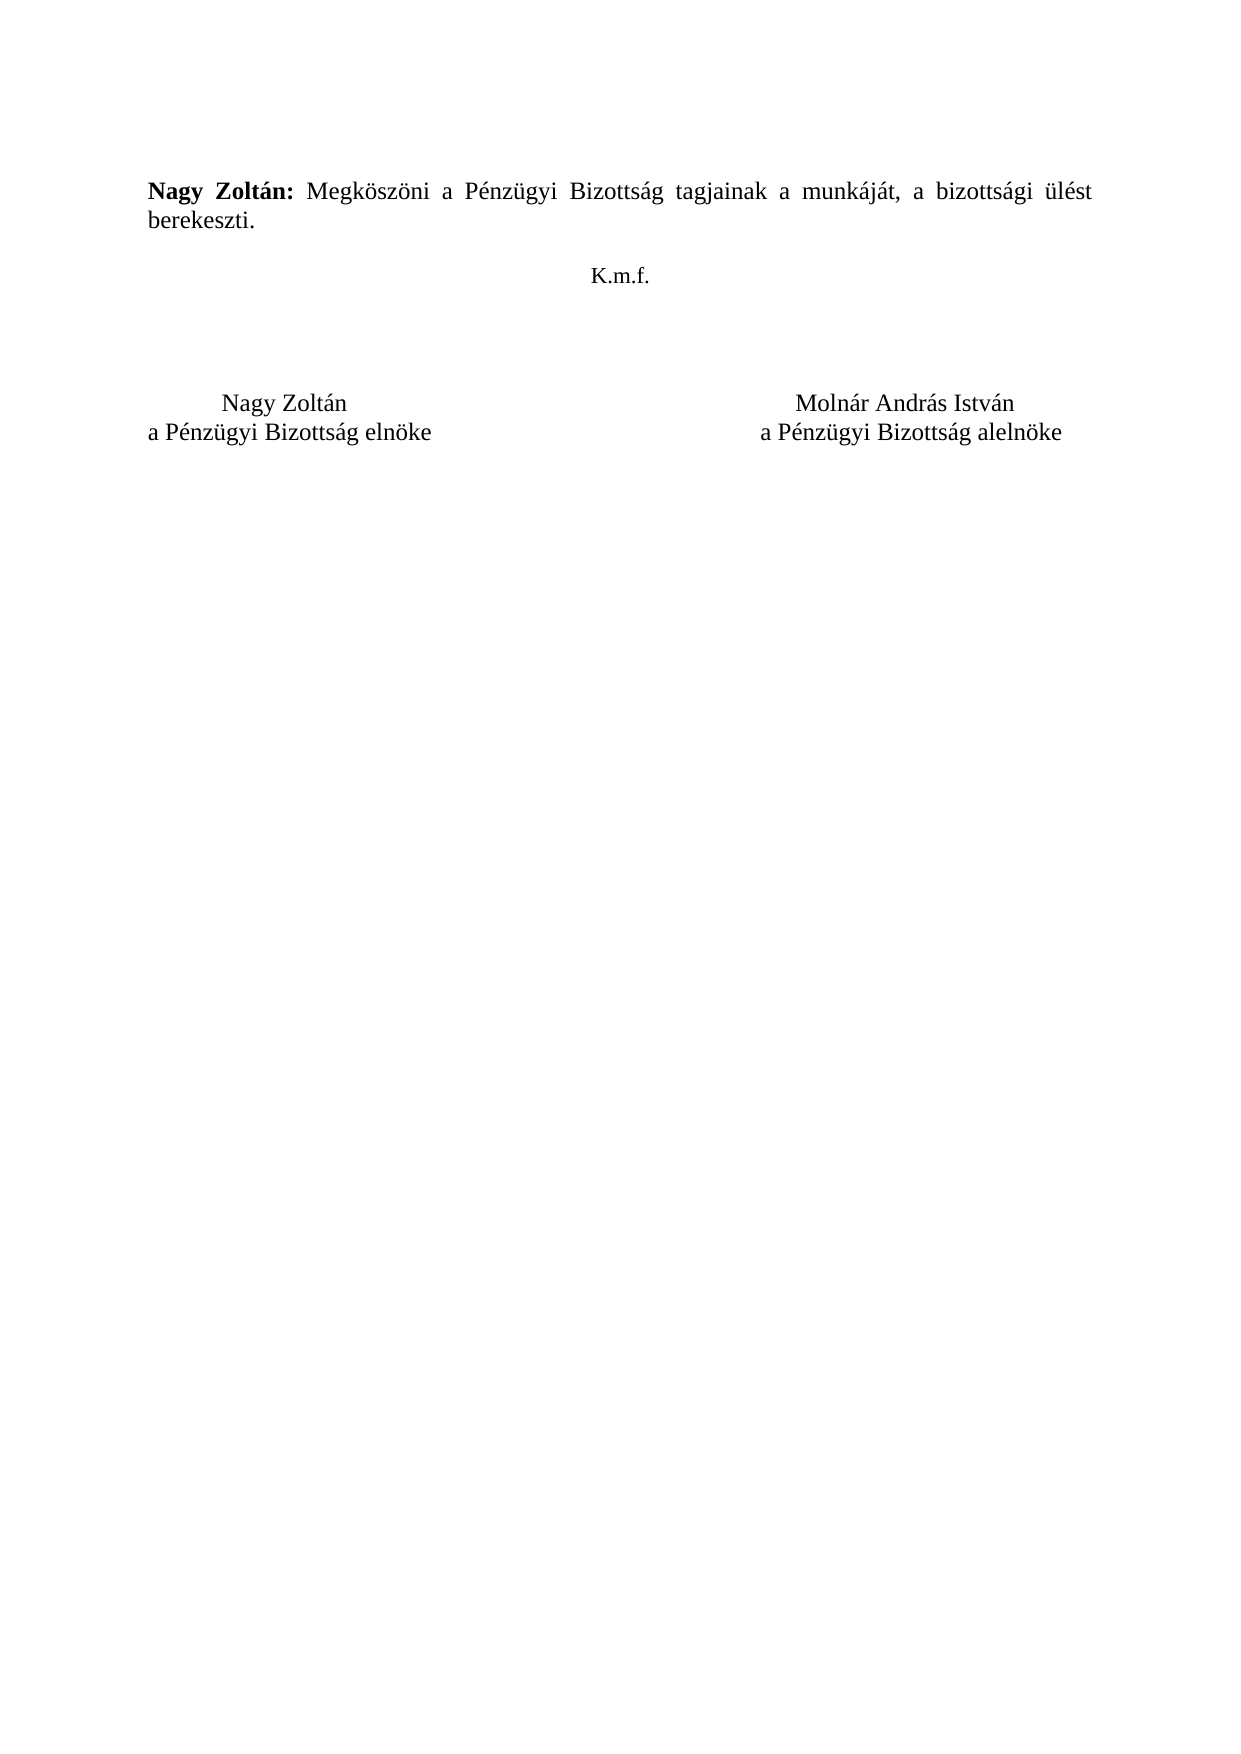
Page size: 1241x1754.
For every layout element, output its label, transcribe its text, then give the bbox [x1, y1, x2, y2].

text Nagy Zoltán: Megköszöni a Pénzügyi Bizottság tagjainak a munkáját, a bizottsági ülést berekeszti. [148, 176, 1093, 234]
text K.m.f. [148, 263, 1093, 289]
text Nagy Zoltán Molnár András István [148, 388, 1093, 417]
text a Pénzügyi Bizottság elnöke a Pénzügyi Bizottság alelnöke [148, 417, 1093, 446]
